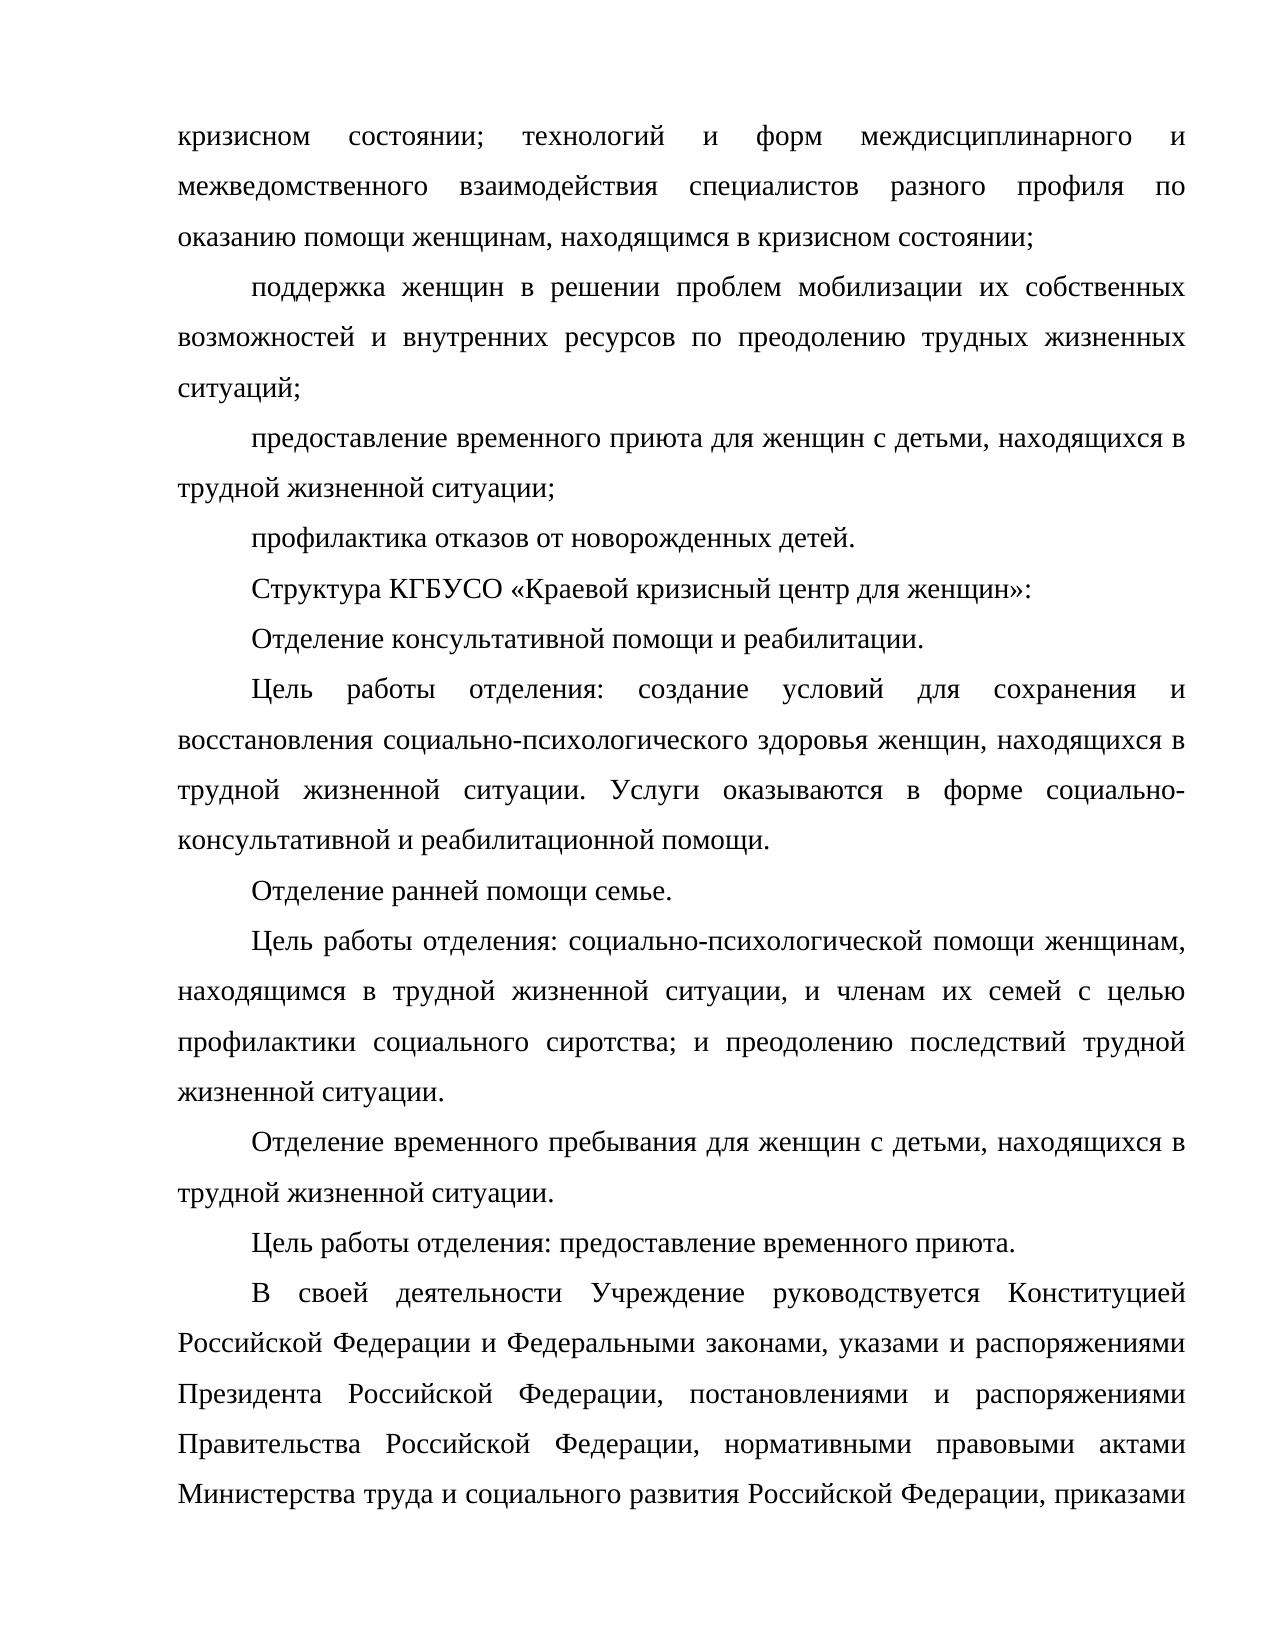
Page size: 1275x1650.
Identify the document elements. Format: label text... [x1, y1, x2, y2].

text поддержка женщин в решении проблем мобилизации их собственных возможностей и внутренних ресурсов по преодолению трудных жизненных ситуаций; [177, 269, 1186, 403]
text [177, 118, 1186, 252]
text Цель работы отделения: создание условий для сохранения и восстановления социально-психологического здоровья женщин, находящихся в трудной жизненной ситуации. Услуги оказываются в форме социально-консультативной и реабилитационной помощи. [177, 672, 1186, 856]
text Цель работы отделения: предоставление временного приюта. [177, 1225, 1186, 1258]
text Отделение ранней помощи семье. [177, 873, 1186, 906]
text Отделение консультативной помощи и реабилитации. [177, 621, 1186, 655]
text Цель работы отделения: социально-психологической помощи женщинам, находящимся в трудной жизненной ситуации, и членам их семей с целью профилактики социального сиротства; и преодолению последствий трудной жизненной ситуации. [177, 923, 1186, 1108]
text Структура КГБУСО «Краевой кризисный центр для женщин»: [251, 571, 1186, 604]
text Отделение временного пребывания для женщин с детьми, находящихся в трудной жизненной ситуации. [177, 1124, 1186, 1208]
text предоставление временного приюта для женщин с детьми, находящихся в трудной жизненной ситуации; [177, 420, 1186, 504]
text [177, 1275, 1186, 1510]
text профилактика отказов от новорожденных детей. [177, 521, 1186, 554]
